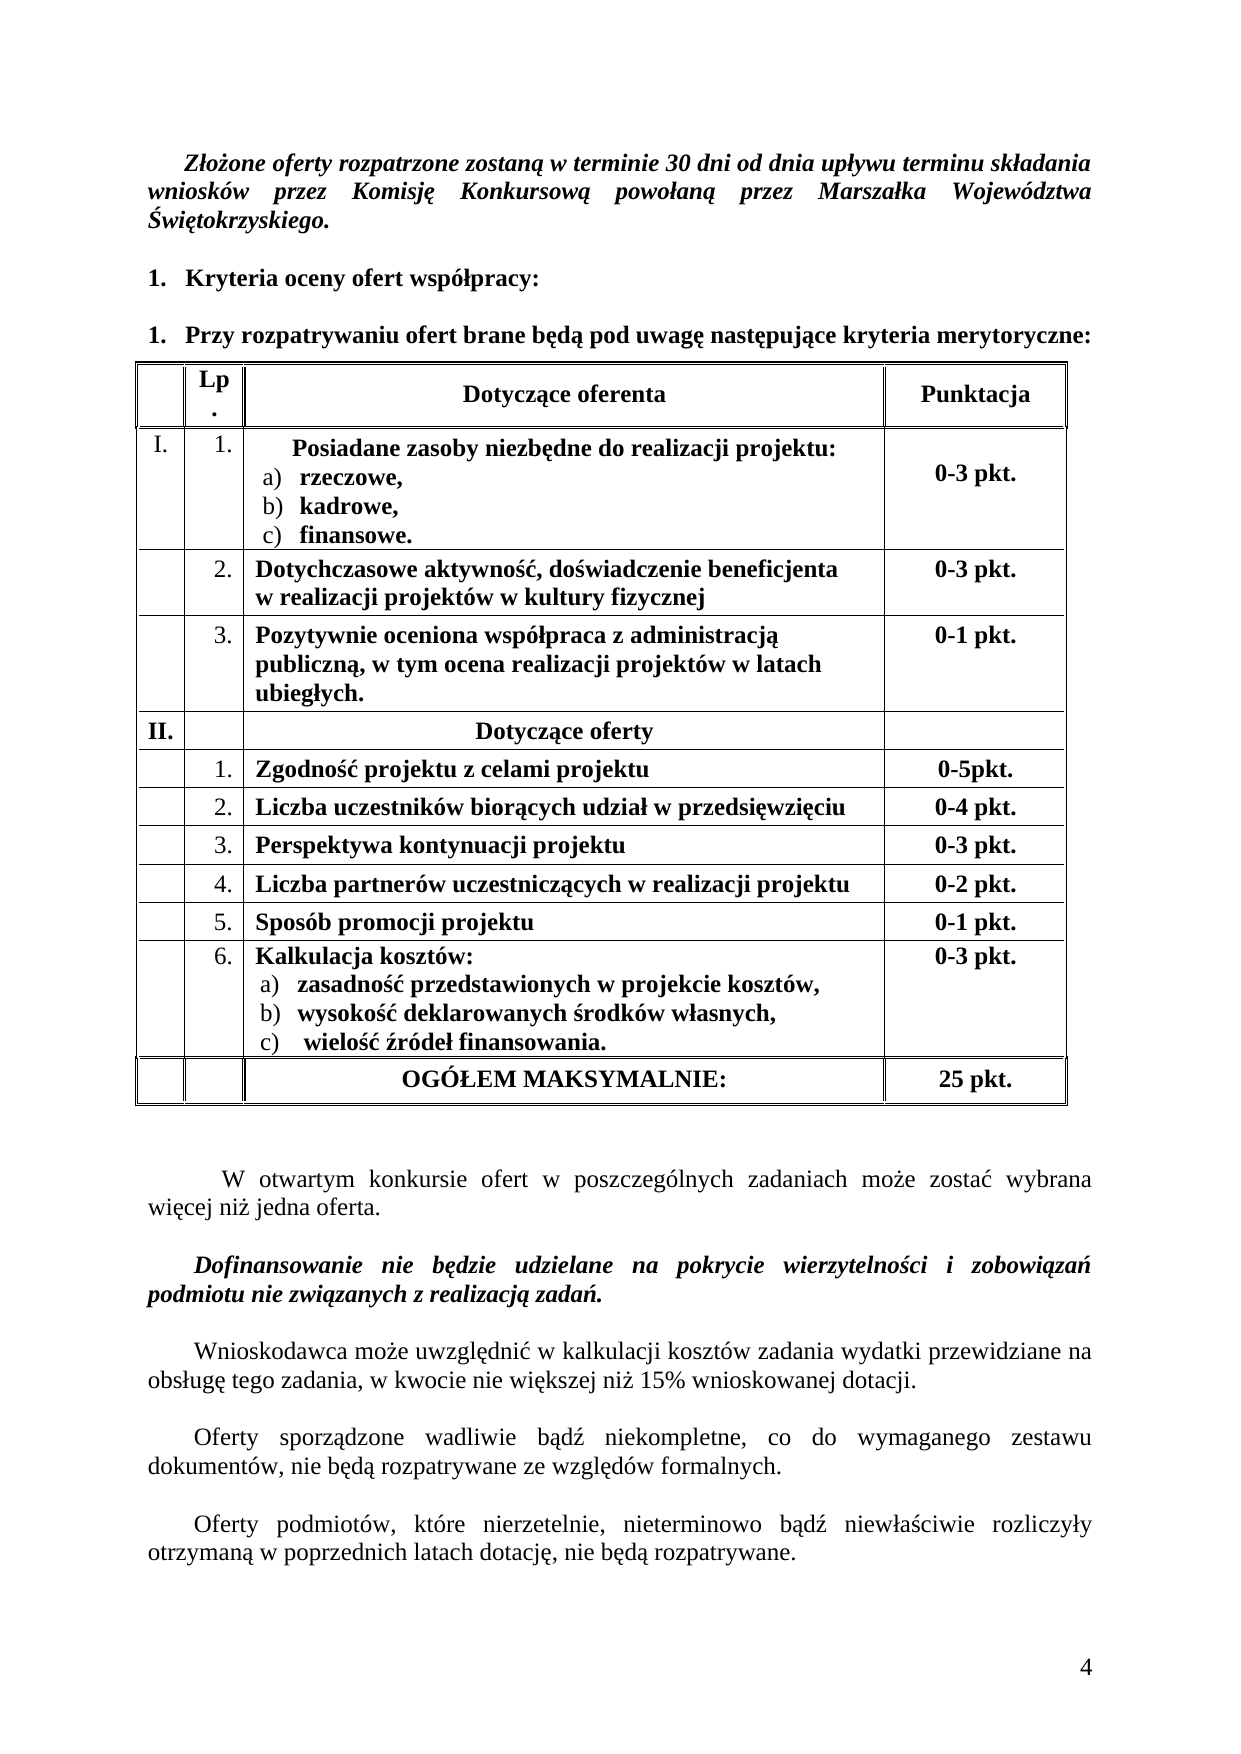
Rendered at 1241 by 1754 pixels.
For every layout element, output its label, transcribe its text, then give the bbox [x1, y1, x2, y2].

table_cell [185, 712, 243, 749]
table_cell 6. [185, 941, 243, 1056]
table_cell 0-3 pkt. [885, 940, 1066, 1056]
table_cell 0-3 pkt. [885, 426, 1066, 548]
table_cell Dotyczące oferty [244, 712, 884, 749]
table_cell Kalkulacja kosztów: zasadność przedstawionych w projekcie kosztów, wysokość deklarowanych środków własnych, wielość źródeł finansowania. [244, 941, 884, 1056]
table_cell II. [137, 711, 184, 749]
table_cell [137, 825, 184, 863]
table_cell [885, 711, 1066, 749]
table_cell Pozytywnie oceniona współpraca z administracją publiczną, w tym ocena realizacji projektów w latach ubiegłych. [244, 616, 884, 711]
table_cell [137, 549, 184, 615]
table_cell 0-5pkt. [885, 749, 1066, 787]
table_cell Dotychczasowe aktywność, doświadczenie beneficjenta w realizacji projektów w kultury fizycznej [244, 550, 884, 615]
table_cell [185, 429, 243, 548]
table_cell 0-1 pkt. [885, 902, 1066, 940]
table_cell Posiadane zasoby niezbędne do realizacji projektu: rzeczowe, kadrowe, finansowe. [244, 429, 884, 548]
table_cell I. [137, 426, 184, 548]
table_cell [185, 1059, 244, 1103]
table_cell Zgodność projektu z celami projektu [244, 750, 884, 787]
list Kryteria oceny ofert współpracy: [148, 263, 1217, 291]
table_cell [137, 787, 184, 825]
table_cell Sposób promocji projektu [244, 903, 884, 940]
table_header Dotyczące oferenta [244, 363, 885, 426]
text Złożone oferty rozpatrzone zostaną w terminie 30 dni od dnia upływu terminu składania wniosków przez Komisję Konkursową powołaną przez Marszałka Województwa Świętokrzyskiego. [148, 148, 1093, 234]
table_cell 25 pkt. [885, 1056, 1066, 1103]
list Przy rozpatrywaniu ofert brane będą pod uwagę następujące kryteria merytoryczne: [148, 320, 1093, 349]
table_cell 0-3 pkt. [885, 549, 1066, 615]
table_cell 0-3 pkt. [885, 825, 1066, 863]
table_header [138, 365, 184, 426]
table_cell [137, 864, 184, 902]
table_cell Liczba uczestników biorących udział w przedsięwzięciu [244, 788, 884, 825]
table_cell [137, 615, 184, 711]
table_cell 3. [185, 826, 243, 863]
table_cell [137, 940, 184, 1056]
table_cell 0-4 pkt. [885, 787, 1066, 825]
table_cell [137, 749, 184, 787]
table_cell 1. [185, 750, 243, 787]
table_cell OGÓŁEM MAKSYMALNIE: [244, 1059, 885, 1103]
table_cell Liczba partnerów uczestniczących w realizacji projektu [244, 865, 884, 902]
table_cell 5. [185, 903, 243, 940]
text Oferty sporządzone wadliwie bądź niekompletne, co do wymaganego zestawu dokumentów, nie będą rozpatrywane ze względów formalnych. [148, 1422, 1093, 1480]
table_header Punktacja [885, 365, 1065, 426]
table_cell 0-1 pkt. [885, 615, 1066, 711]
table_cell [137, 1056, 184, 1103]
table_cell 0-2 pkt. [885, 864, 1066, 902]
text Dofinansowanie nie będzie udzielane na pokrycie wierzytelności i zobowiązań podmiotu nie związanych z realizacją zadań. [148, 1250, 1093, 1307]
table_cell [137, 902, 184, 940]
table_cell 2. [185, 788, 243, 825]
table_header Lp. [185, 363, 244, 426]
table_cell [185, 616, 243, 711]
table_cell 4. [185, 865, 243, 902]
text W otwartym konkursie ofert w poszczególnych zadaniach może zostać wybrana więcej niż jedna oferta. [148, 1164, 1093, 1221]
table_cell Perspektywa kontynuacji projektu [244, 826, 884, 863]
text Oferty podmiotów, które nierzetelnie, nieterminowo bądź niewłaściwie rozliczyły otrzymaną w poprzednich latach dotację, nie będą rozpatrywane. [148, 1509, 1093, 1566]
table_cell [185, 550, 243, 615]
text Wnioskodawca może uwzględnić w kalkulacji kosztów zadania wydatki przewidziane na obsługę tego zadania, w kwocie nie większej niż 15% wnioskowanej dotacji. [148, 1336, 1093, 1394]
